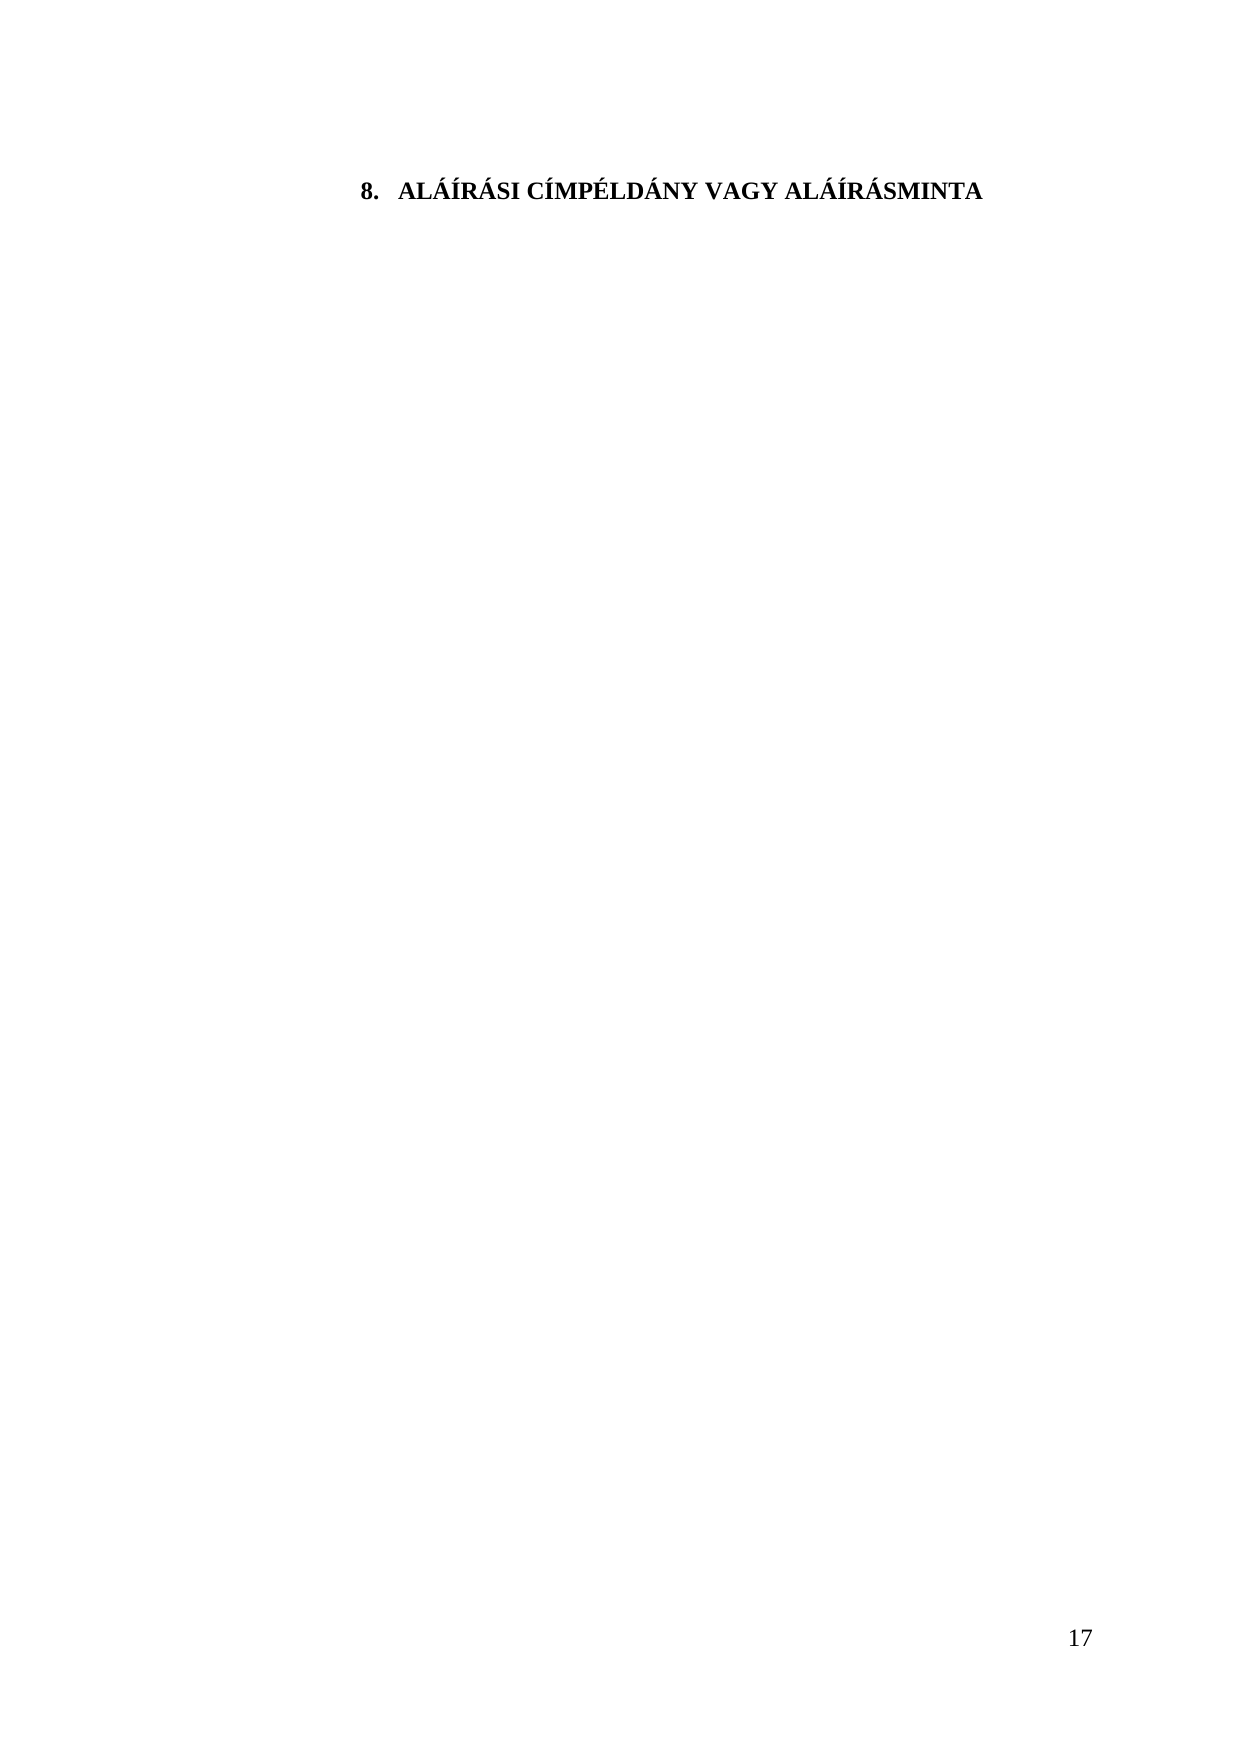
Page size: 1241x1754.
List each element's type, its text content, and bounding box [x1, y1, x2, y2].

list ALÁÍRÁSI CÍMPÉLDÁNY VAGY ALÁÍRÁSMINTA [251, 176, 1093, 205]
